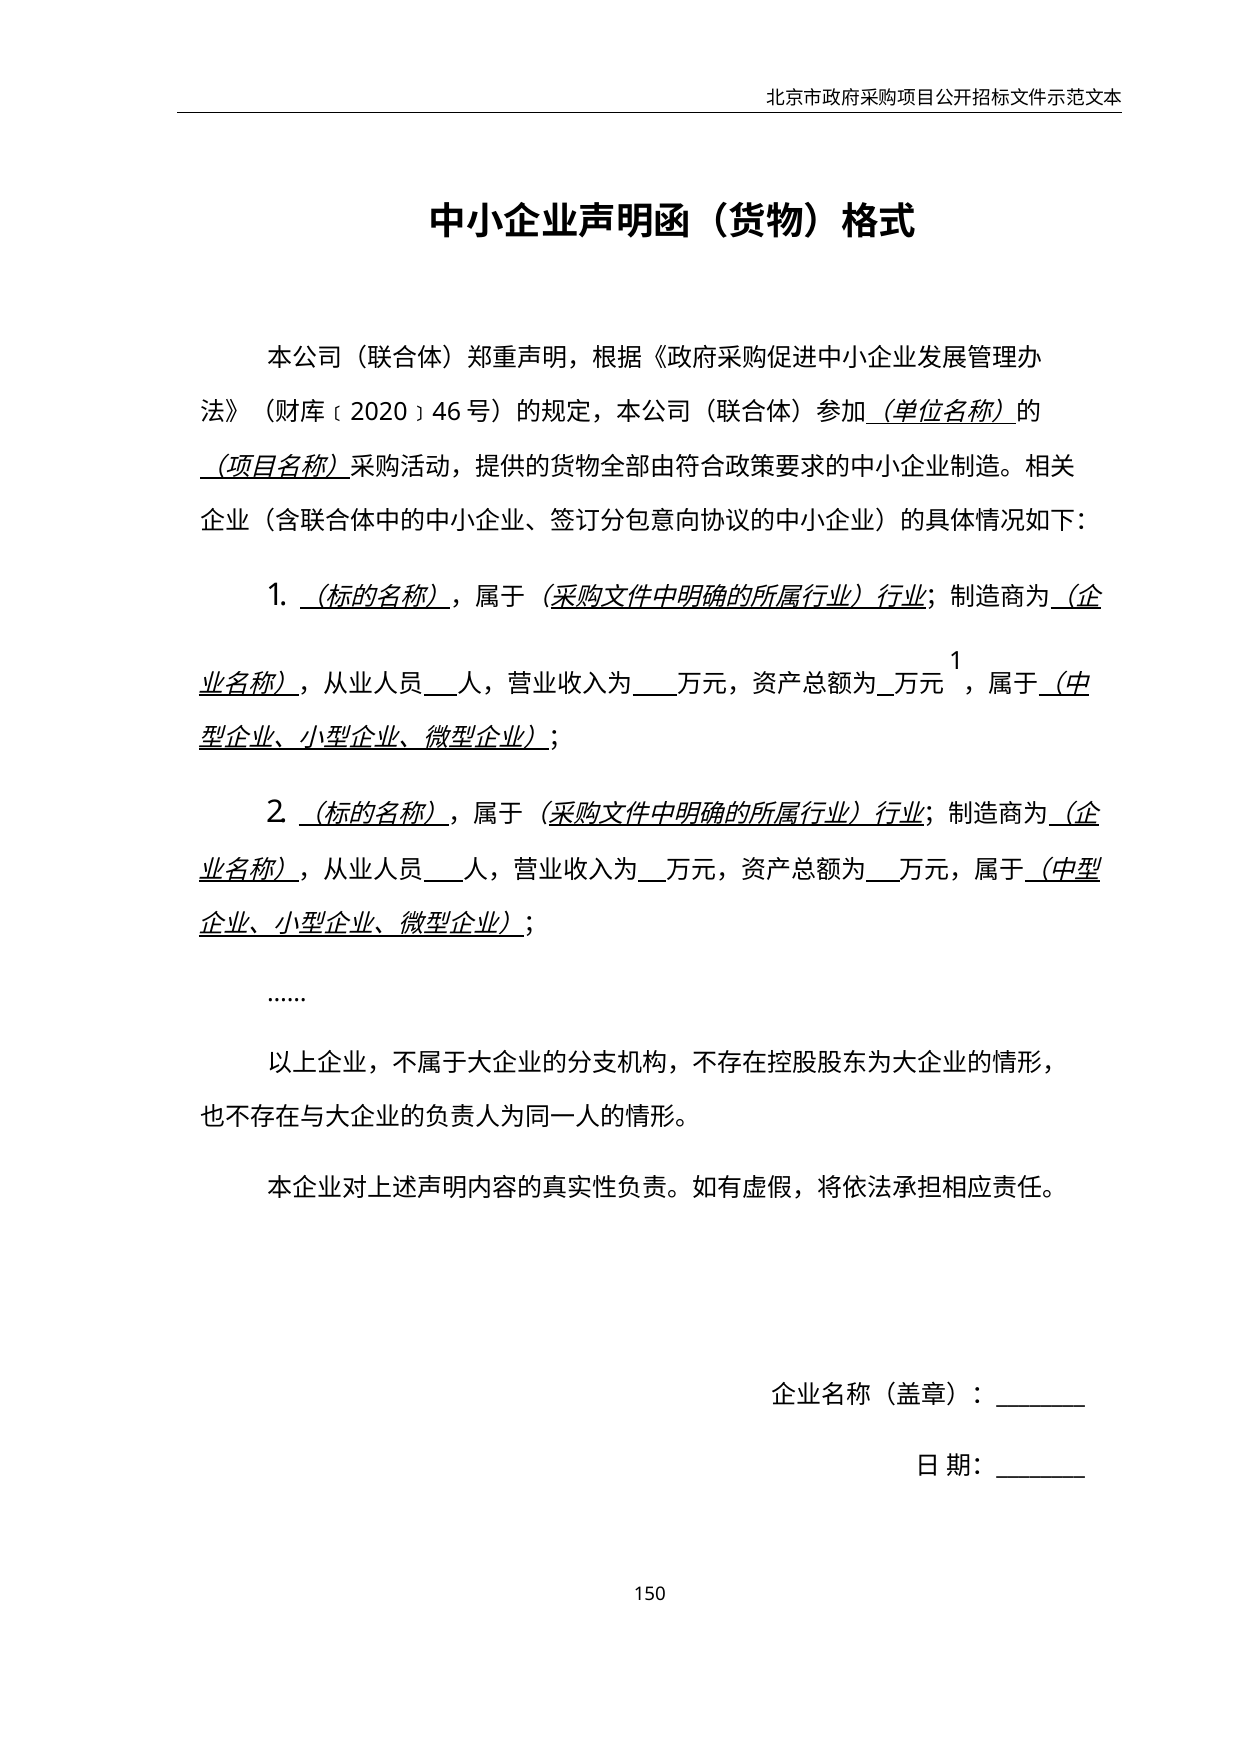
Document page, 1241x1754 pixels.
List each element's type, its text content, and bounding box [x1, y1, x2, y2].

text 企业名称（盖章）：________ [177, 1374, 1084, 1411]
text 以上企业，不属于大企业的分支机构，不存在控股股东为大企业的情形，也不存在与大企业的负责人为同一人的情形。 [200, 1042, 1079, 1133]
list （标的名称），属于（采购文件中明确的所属行业）行业；制造商为（企业名称），从业人员 人，营业收入为 万元，资产总额为 万元，属于（中型企业、小型企业、微型企业）； [198, 788, 1104, 940]
text …… [267, 975, 1122, 1009]
text 中小企业声明函（货物）格式 [428, 196, 1122, 244]
text 本企业对上述声明内容的真实性负责。如有虚假，将依法承担相应责任。 [200, 1168, 1083, 1204]
list （标的名称），属于（采购文件中明确的所属行业）行业；制造商为（企业名称），从业人员 人，营业收入为 万元，资产总额为 万元1，属于（中型企业、小型企业、微型企业）； [198, 571, 1104, 754]
text 日 期：________ [177, 1445, 1084, 1482]
text 本公司（联合体）郑重声明，根据《政府采购促进中小企业发展管理办法》（财库﹝2020﹞46号）的规定，本公司（联合体）参加（单位名称）的（项目名称）采购活动，提供的货物全部由符合政策要求的中小企业制造。相关企业（含联合体中的中小企业、签订分包意向协议的中小企业）的具体情况如下： [200, 337, 1079, 537]
